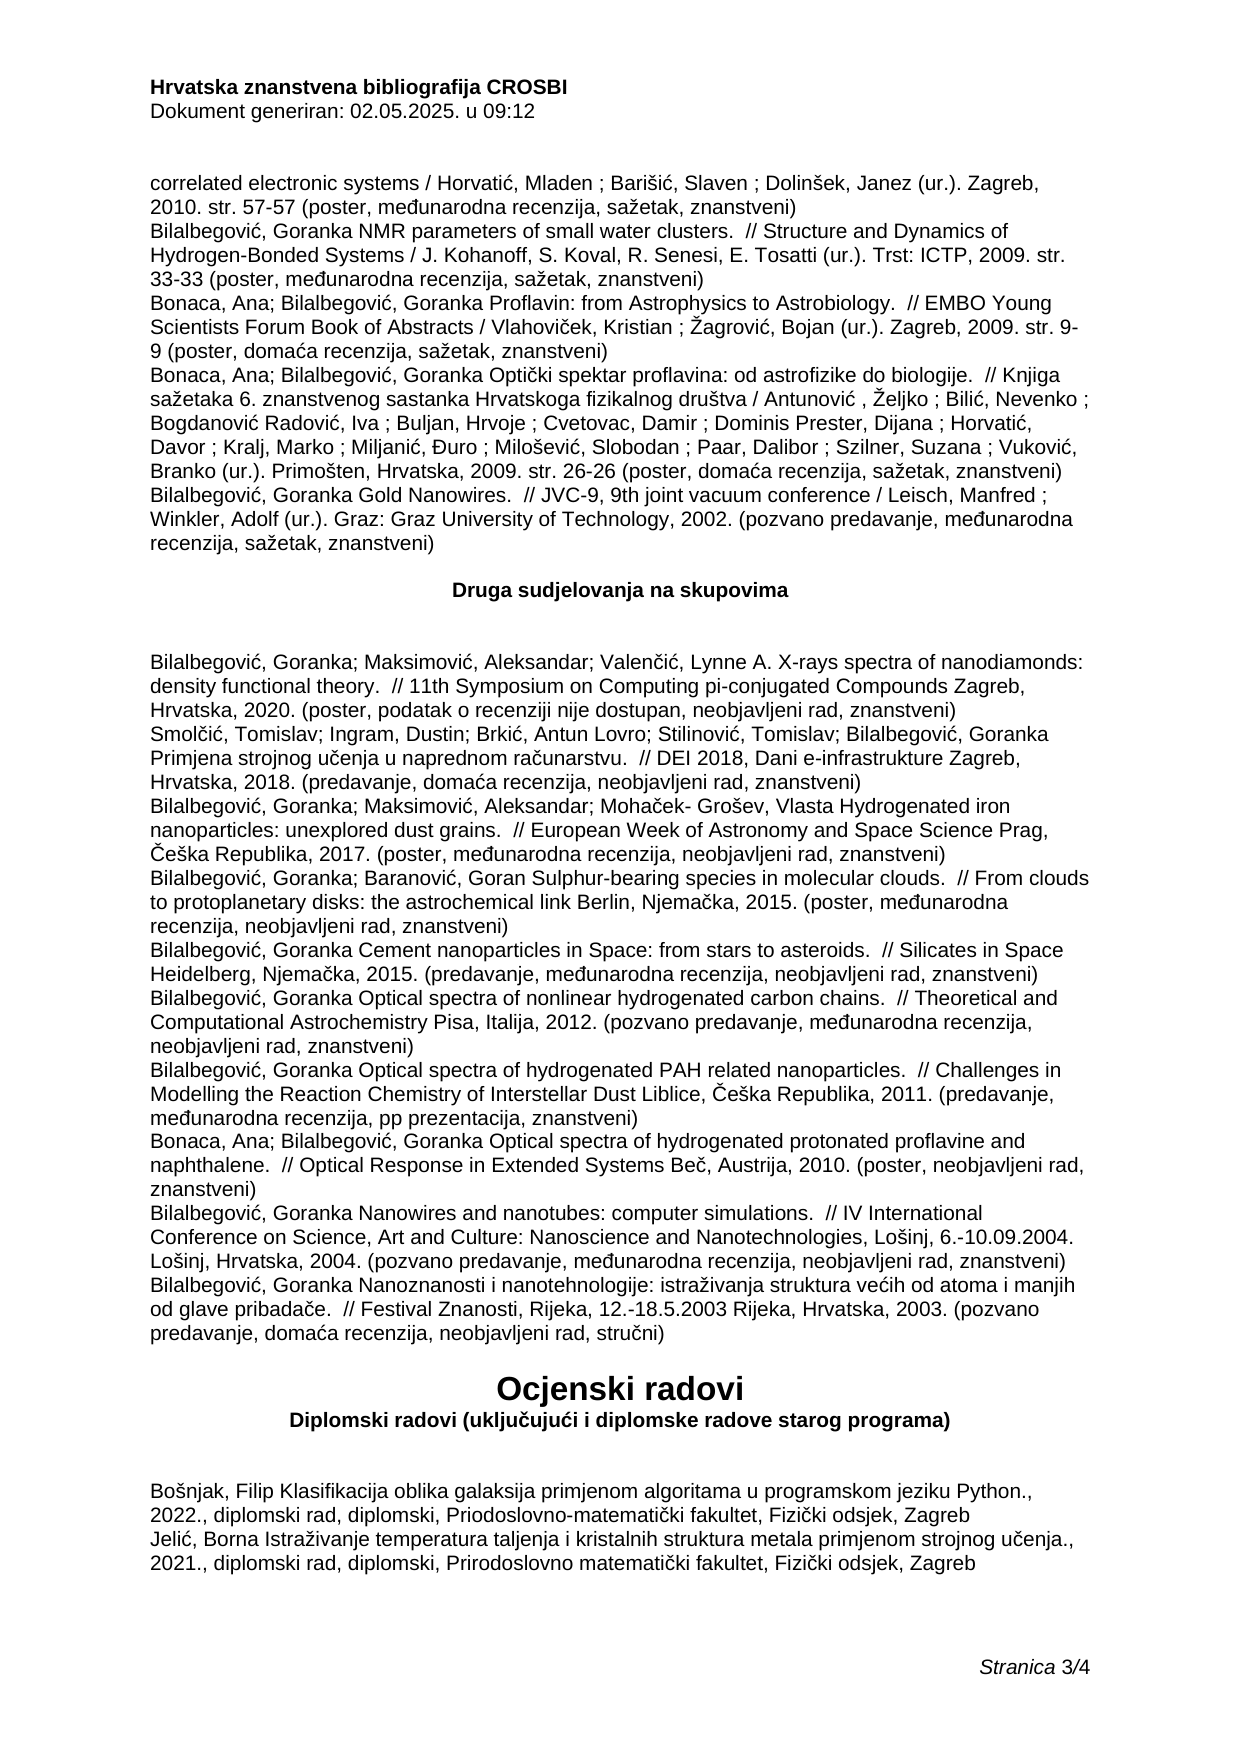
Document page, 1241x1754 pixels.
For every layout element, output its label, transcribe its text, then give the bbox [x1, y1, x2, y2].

subtitle Ocjenski radovi [150, 1369, 1090, 1407]
text Bonaca, Ana; Bilalbegović, Goranka [150, 291, 1090, 363]
text Bilalbegović, Goranka; Maksimović, Aleksandar; Valenčić, Lynne A. [150, 650, 1090, 722]
text Bilalbegović, Goranka; Baranović, Goran [150, 866, 1090, 938]
text Bilalbegović, Goranka [150, 1201, 1090, 1273]
text Bilalbegović, Goranka [150, 938, 1090, 986]
text Bilalbegović, Goranka [150, 1273, 1090, 1345]
text Bonaca, Ana; Bilalbegović, Goranka [150, 1129, 1090, 1201]
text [150, 171, 1090, 219]
text Bilalbegović, Goranka; Maksimović, Aleksandar; Mohaček- Grošev, Vlasta [150, 794, 1090, 866]
text Bilalbegović, Goranka [150, 1057, 1090, 1129]
text Bilalbegović, Goranka [150, 219, 1090, 291]
text Jelić, Borna [150, 1527, 1090, 1575]
subtitle Druga sudjelovanja na skupovima [150, 578, 1090, 602]
text Bonaca, Ana; Bilalbegović, Goranka [150, 363, 1090, 482]
text Bilalbegović, Goranka [150, 482, 1090, 554]
subtitle Diplomski radovi (uključujući i diplomske radove starog programa) [150, 1407, 1090, 1431]
text Smolčić, Tomislav; Ingram, Dustin; Brkić, Antun Lovro; Stilinović, Tomislav; Bilalbegović, Goranka [150, 722, 1090, 794]
text Bilalbegović, Goranka [150, 986, 1090, 1057]
text Bošnjak, Filip [150, 1479, 1090, 1527]
